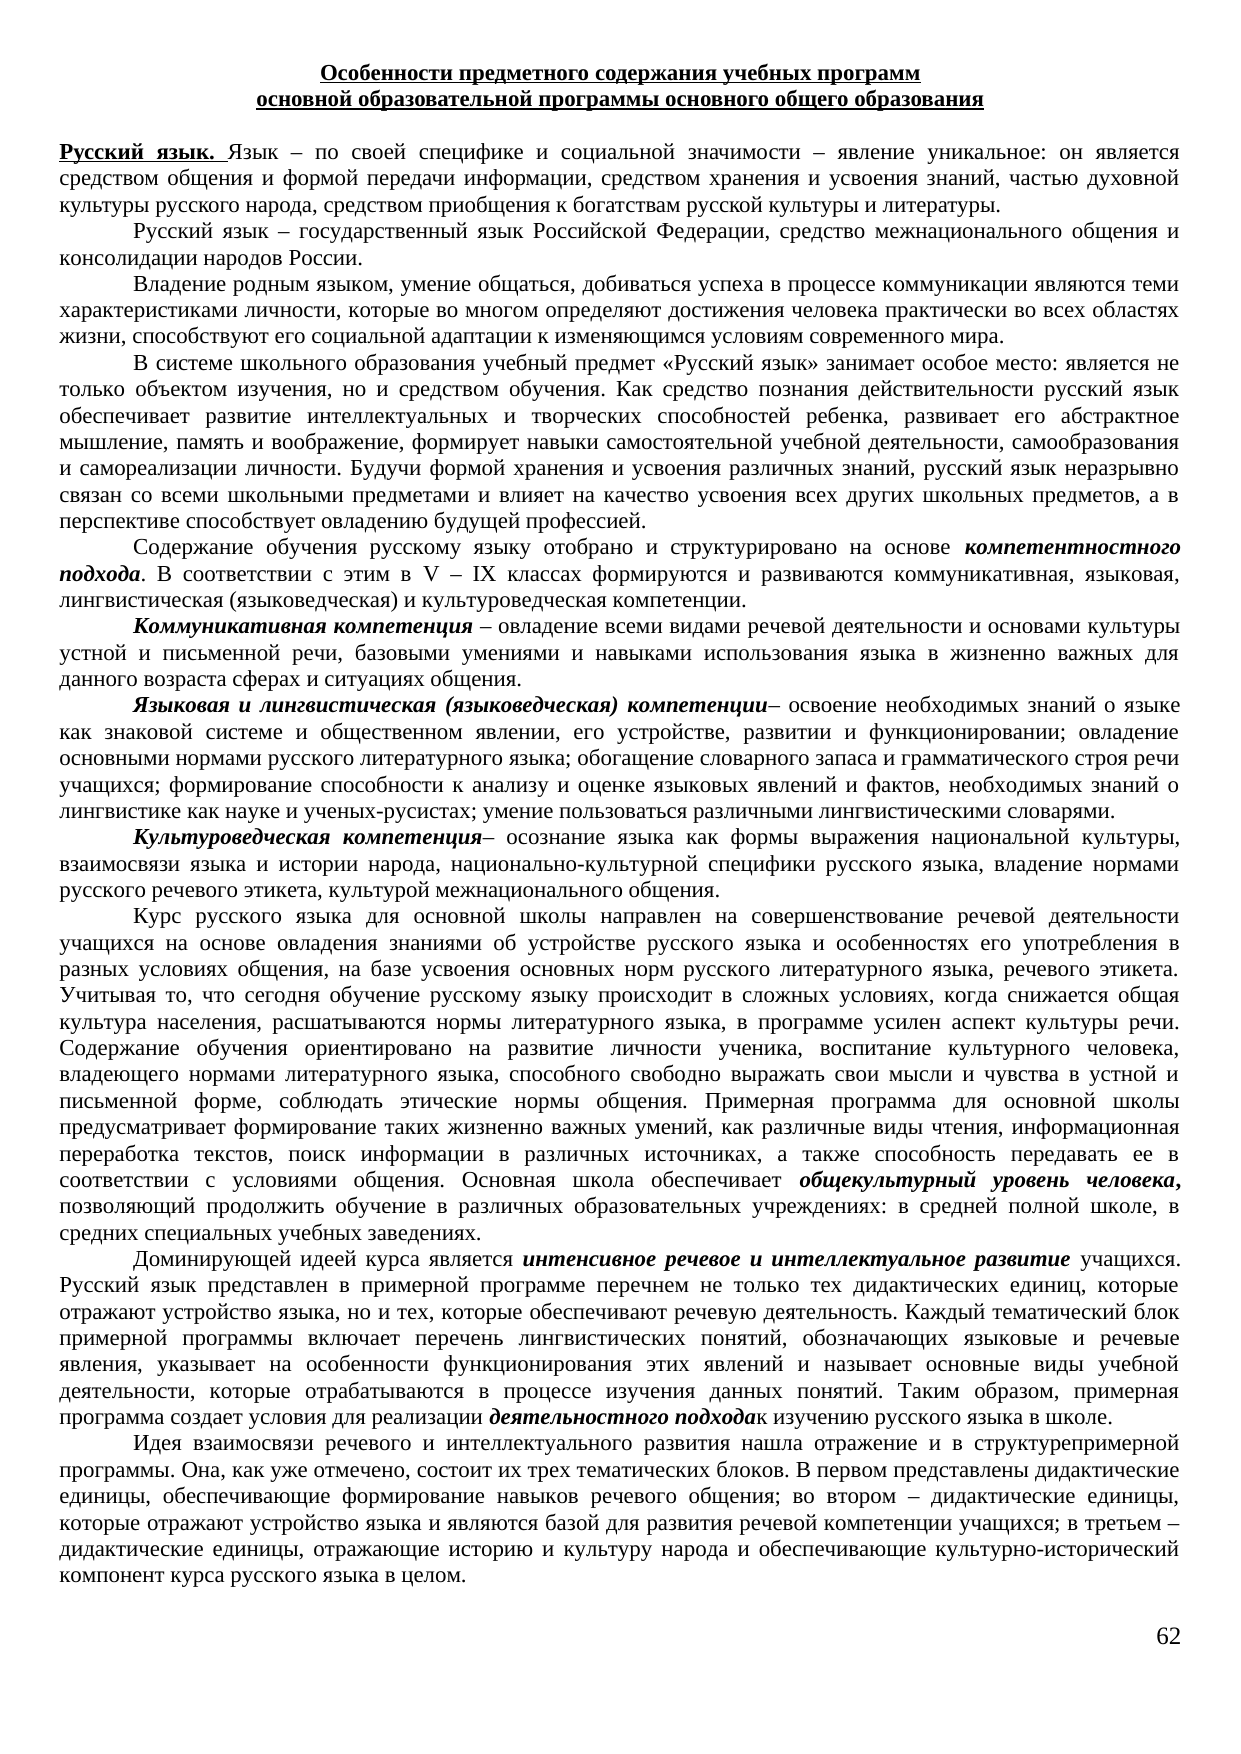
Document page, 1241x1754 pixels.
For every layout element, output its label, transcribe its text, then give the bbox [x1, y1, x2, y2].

text Доминирующей идеей курса является интенсивное речевое и интеллектуальное развитие учащихся. Русский язык представлен в примерной программе перечнем не только тех дидактических единиц, которые отражают устройство языка, но и тех, которые обеспечивают речевую деятельность. Каждый тематический блок примерной программы включает перечень лингвистических понятий, обозначающих языковые и речевые явления, указывает на особенности функционирования этих явлений и называет основные виды учебной деятельности, которые отрабатываются в процессе изучения данных понятий. Таким образом, примерная программа создает условия для реализации деятельностного подходак изучению русского языка в школе. [59, 1245, 1181, 1429]
text В системе школьного образования учебный предмет «Русский язык» занимает особое место: является не только объектом изучения, но и средством обучения. Как средство познания действительности русский язык обеспечивает развитие интеллектуальных и творческих способностей ребенка, развивает его абстрактное мышление, память и воображение, формирует навыки самостоятельной учебной деятельности, самообразования и самореализации личности. Будучи формой хранения и усвоения различных знаний, русский язык неразрывно связан со всеми школьными предметами и влияет на качество усвоения всех других школьных предметов, а в перспективе способствует овладению будущей профессией. [59, 349, 1181, 533]
text Коммуникативная компетенция – овладение всеми видами речевой деятельности и основами культуры устной и письменной речи, базовыми умениями и навыками использования языка в жизненно важных для данного возраста сферах и ситуациях общения. [59, 612, 1181, 692]
text Русский язык – государственный язык Российской Федерации, средство межнационального общения и консолидации народов России. [59, 217, 1181, 270]
text основной образовательной программы основного общего образования [59, 85, 1181, 112]
text Русский язык. Язык – по своей специфике и социальной значимости – явление уникальное: он является средством общения и формой передачи информации, средством хранения и усвоения знаний, частью духовной культуры русского народа, средством приобщения к богатствам русской культуры и литературы. [59, 138, 1181, 217]
text Культуроведческая компетенция– осознание языка как формы выражения национальной культуры, взаимосвязи языка и истории народа, национально-культурной специфики русского языка, владение нормами русского речевого этикета, культурой межнационального общения. [59, 823, 1181, 902]
text Курс русского языка для основной школы направлен на совершенствование речевой деятельности учащихся на основе овладения знаниями об устройстве русского языка и особенностях его употребления в разных условиях общения, на базе усвоения основных норм русского литературного языка, речевого этикета. Учитывая то, что сегодня обучение русскому языку происходит в сложных условиях, когда снижается общая культура населения, расшатываются нормы литературного языка, в программе усилен аспект культуры речи. Содержание обучения ориентировано на развитие личности ученика, воспитание культурного человека, владеющего нормами литературного языка, способного свободно выражать свои мысли и чувства в устной и письменной форме, соблюдать этические нормы общения. Примерная программа для основной школы предусматривает формирование таких жизненно важных умений, как различные виды чтения, информационная переработка текстов, поиск информации в различных источниках, а также способность передавать ее в соответствии с условиями общения. Основная школа обеспечивает общекультурный уровень человека, позволяющий продолжить обучение в различных образовательных учреждениях: в средней полной школе, в средних специальных учебных заведениях. [59, 902, 1181, 1245]
text Языковая и лингвистическая (языковедческая) компетенции– освоение необходимых знаний о языке как знаковой системе и общественном явлении, его устройстве, развитии и функционировании; овладение основными нормами русского литературного языка; обогащение словарного запаса и грамматического строя речи учащихся; формирование способности к анализу и оценке языковых явлений и фактов, необходимых знаний о лингвистике как науке и ученых-русистах; умение пользоваться различными лингвистическими словарями. [59, 692, 1181, 823]
text Особенности предметного содержания учебных программ [59, 59, 1181, 85]
text Содержание обучения русскому языку отобрано и структурировано на основе компетентностного подхода. В соответствии с этим в V – IX классах формируются и развиваются коммуникативная, языковая, лингвистическая (языковедческая) и культуроведческая компетенции. [59, 533, 1181, 612]
text Владение родным языком, умение общаться, добиваться успеха в процессе коммуникации являются теми характеристиками личности, которые во многом определяют достижения человека практически во всех областях жизни, способствуют его социальной адаптации к изменяющимся условиям современного мира. [59, 270, 1181, 349]
text Идея взаимосвязи речевого и интеллектуального развития нашла отражение и в структурепримерной программы. Она, как уже отмечено, состоит их трех тематических блоков. В первом представлены дидактические единицы, обеспечивающие формирование навыков речевого общения; во втором – дидактические единицы, которые отражают устройство языка и являются базой для развития речевой компетенции учащихся; в третьем – дидактические единицы, отражающие историю и культуру народа и обеспечивающие культурно-исторический компонент курса русского языка в целом. [59, 1429, 1181, 1588]
